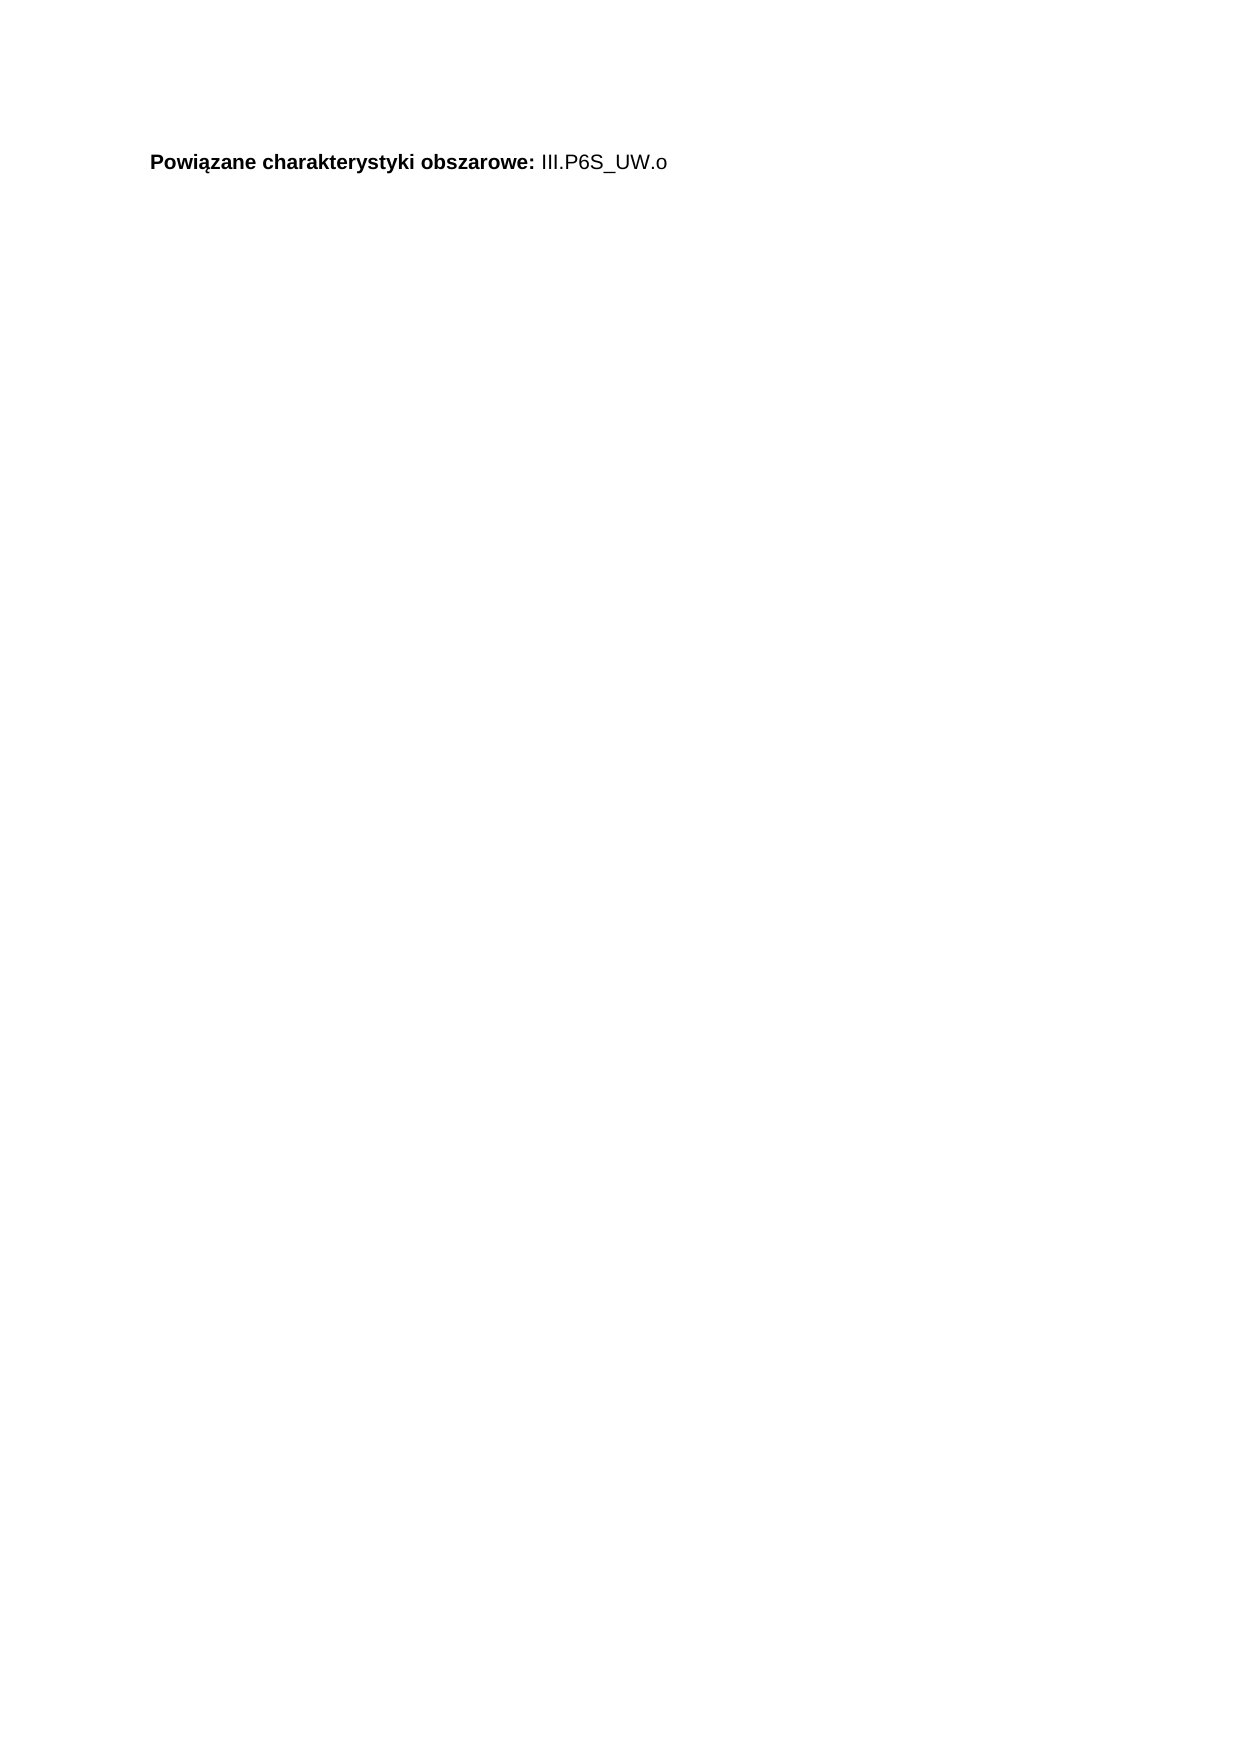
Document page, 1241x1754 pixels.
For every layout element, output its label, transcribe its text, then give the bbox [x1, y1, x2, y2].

text Powiązane charakterystyki obszarowe: III.P6S_UW.o [150, 150, 1090, 174]
